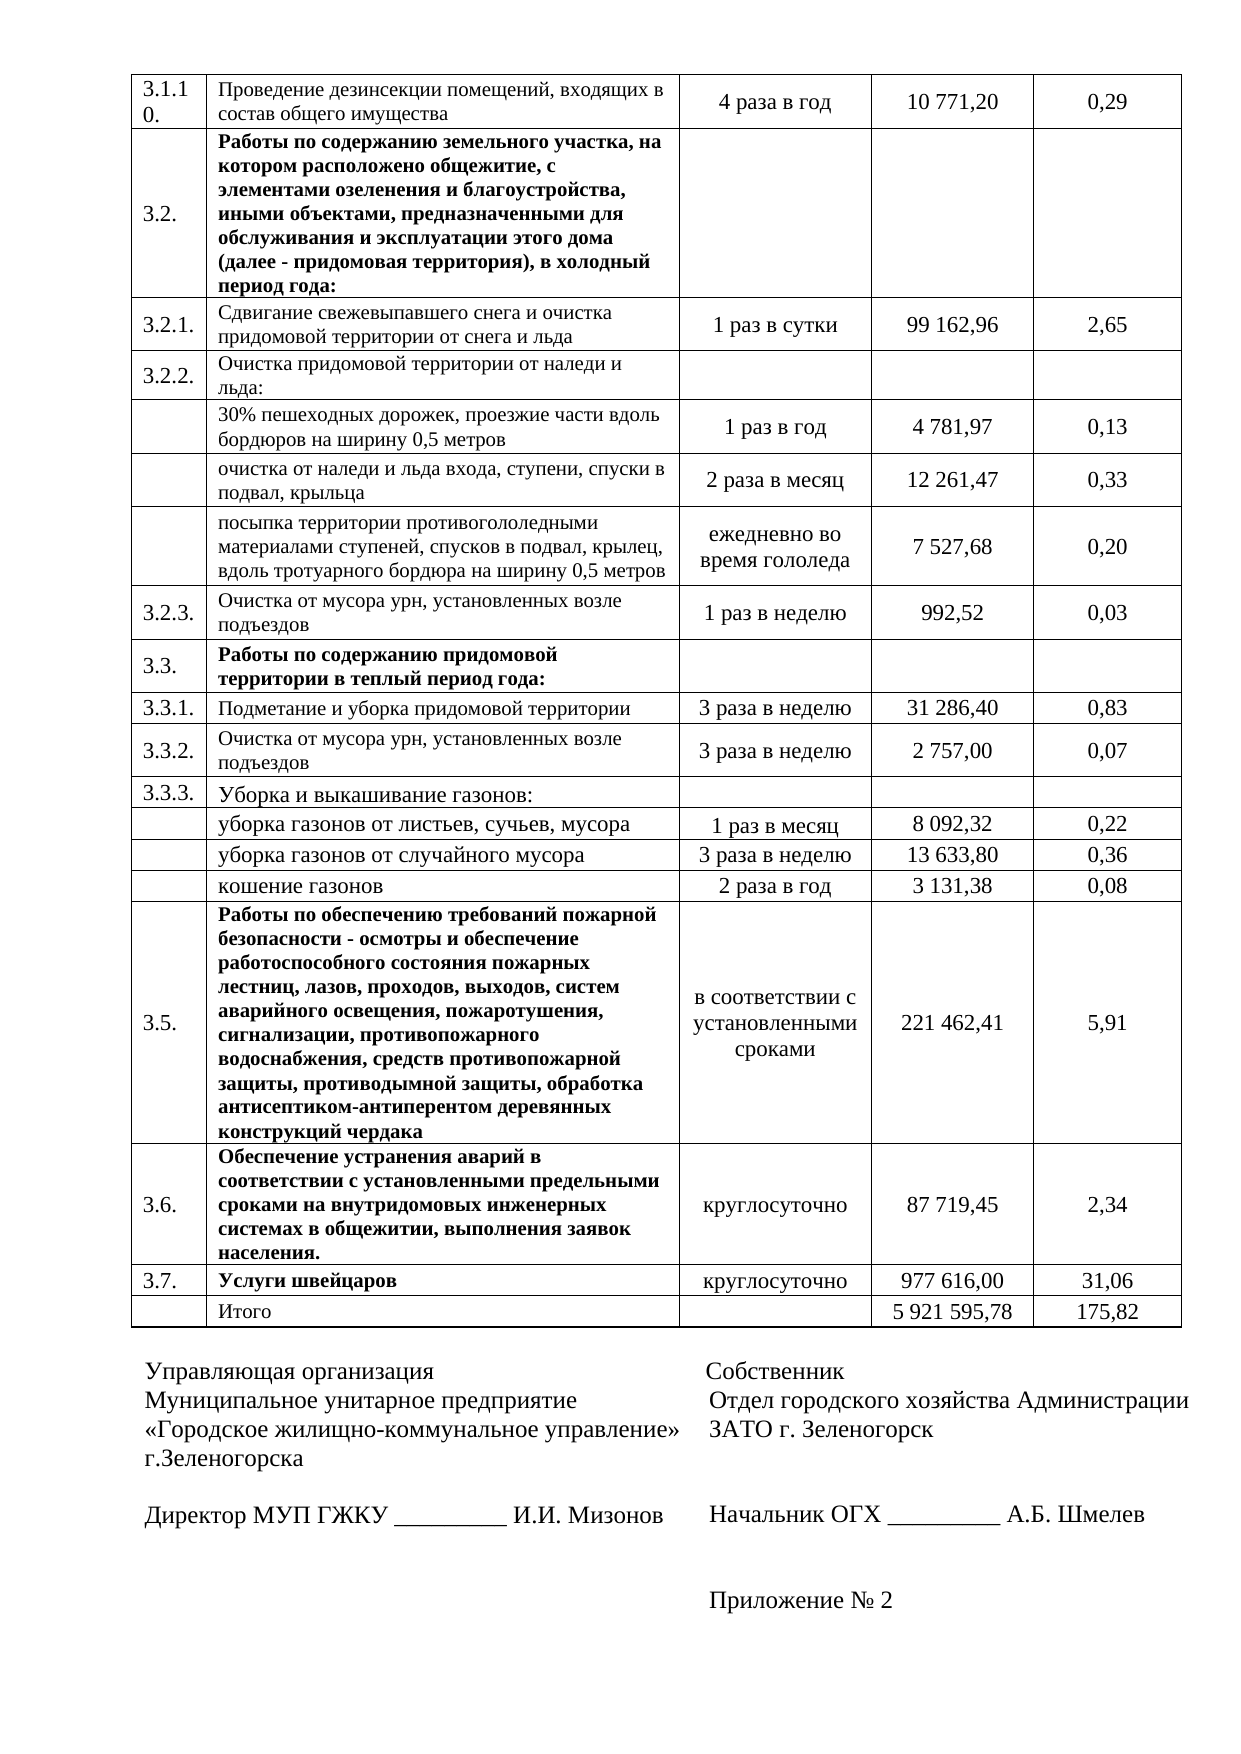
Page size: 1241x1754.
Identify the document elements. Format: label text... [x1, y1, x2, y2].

table_cell [1034, 129, 1181, 297]
table_cell [132, 507, 206, 585]
table_cell 2 757,00 [872, 724, 1033, 776]
table_cell уборка газонов от листьев, сучьев, мусора [207, 808, 679, 838]
table_cell 0,20 [1034, 507, 1181, 585]
table_cell 3.3.1. [132, 693, 206, 723]
table_cell Очистка от мусора урн, установленных возле подъездов [207, 586, 679, 638]
table_cell [872, 351, 1033, 399]
text Приложение № 2 [709, 1585, 1181, 1614]
table_cell [1034, 777, 1181, 807]
table_cell [132, 871, 206, 901]
table_cell 0,36 [1034, 840, 1181, 870]
table_cell 1 раз в сутки [680, 298, 871, 350]
table_cell 221 462,41 [872, 902, 1033, 1143]
table_cell 992,52 [872, 586, 1033, 638]
table_cell круглосуточно [680, 1144, 871, 1264]
table_cell [1034, 640, 1181, 692]
table_cell [132, 454, 206, 506]
table_cell Уборка и выкашивание газонов: [207, 777, 679, 807]
table_cell 2 раза в год [680, 871, 871, 901]
table_cell 3.7. [132, 1265, 206, 1295]
table_cell [680, 129, 871, 297]
table_cell 31,06 [1034, 1265, 1181, 1295]
table_cell [680, 351, 871, 399]
table_cell 0,33 [1034, 454, 1181, 506]
table_cell Очистка от мусора урн, установленных возле подъездов [207, 724, 679, 776]
table_cell 3 131,38 [872, 871, 1033, 901]
table_cell 13 633,80 [872, 840, 1033, 870]
table_cell ежедневно во время гололеда [680, 507, 871, 585]
table_cell 3.3.2. [132, 724, 206, 776]
table_cell Муниципальное унитарное предприятие «Городское жилищно-коммунальное управление» г.Зеленогорска Директор МУП ГЖКУ _________ И.И. Мизонов [133, 1385, 694, 1556]
table_cell 0,83 [1034, 693, 1181, 723]
table_cell 3.2.3. [132, 586, 206, 638]
table_cell 175,82 [1034, 1296, 1181, 1326]
table_cell Работы по содержанию земельного участка, на котором расположено общежитие, с элементами озеленения и благоустройства, иными объектами, предназначенными для обслуживания и эксплуатации этого дома (далее - придомовая территория), в холодный период года: [207, 129, 679, 297]
table_cell [680, 777, 871, 807]
table_cell 0,07 [1034, 724, 1181, 776]
table_cell 3 раза в неделю [680, 693, 871, 723]
table_cell 3.2.1. [132, 298, 206, 350]
table_cell Проведение дезинсекции помещений, входящих в состав общего имущества [207, 75, 679, 128]
table_cell 1 раз в неделю [680, 586, 871, 638]
table_cell 0,08 [1034, 871, 1181, 901]
table_cell 0,22 [1034, 808, 1181, 838]
table_cell 31 286,40 [872, 693, 1033, 723]
table_header Собственник [694, 1356, 1219, 1385]
table_cell [132, 808, 206, 838]
table_cell 3 раза в неделю [680, 724, 871, 776]
table_cell [680, 640, 871, 692]
table_cell кошение газонов [207, 871, 679, 901]
table_header Управляющая организация [133, 1356, 694, 1385]
table_cell Обеспечение устранения аварий в соответствии с установленными предельными сроками на внутридомовых инженерных системах в общежитии, выполнения заявок населения. [207, 1144, 679, 1264]
table_cell 0,03 [1034, 586, 1181, 638]
table_cell [680, 1296, 871, 1326]
table_cell [872, 777, 1033, 807]
table_cell [872, 129, 1033, 297]
table_cell [132, 1296, 206, 1326]
table_cell 5,91 [1034, 902, 1181, 1143]
table_cell Услуги швейцаров [207, 1265, 679, 1295]
table_cell посыпка территории противогололедными материалами ступеней, спусков в подвал, крылец, вдоль тротуарного бордюра на ширину 0,5 метров [207, 507, 679, 585]
table_cell [1034, 351, 1181, 399]
table_cell 3.5. [132, 902, 206, 1143]
table_cell 2,34 [1034, 1144, 1181, 1264]
table_cell [872, 640, 1033, 692]
table_cell 0,13 [1034, 400, 1181, 452]
table_cell Работы по содержанию придомовой территории в теплый период года: [207, 640, 679, 692]
table_cell 977 616,00 [872, 1265, 1033, 1295]
table_cell 0,29 [1034, 75, 1181, 128]
table_cell 3.3. [132, 640, 206, 692]
table_cell 99 162,96 [872, 298, 1033, 350]
table_cell 2,65 [1034, 298, 1181, 350]
table_cell 1 раз в год [680, 400, 871, 452]
table_cell 3.1.10. [132, 75, 206, 128]
table_cell 30% пешеходных дорожек, проезжие части вдоль бордюров на ширину 0,5 метров [207, 400, 679, 452]
table_cell 1 раз в месяц [680, 808, 871, 838]
table_cell 4 781,97 [872, 400, 1033, 452]
table_cell Подметание и уборка придомовой территории [207, 693, 679, 723]
table_cell 12 261,47 [872, 454, 1033, 506]
table_cell 3.2. [132, 129, 206, 297]
table_cell Очистка придомовой территории от наледи и льда: [207, 351, 679, 399]
table_cell 7 527,68 [872, 507, 1033, 585]
table_cell 3.2.2. [132, 351, 206, 399]
table_cell [132, 840, 206, 870]
table_cell круглосуточно [680, 1265, 871, 1295]
table_cell 2 раза в месяц [680, 454, 871, 506]
table_cell 10 771,20 [872, 75, 1033, 128]
table_cell Итого [207, 1296, 679, 1326]
table_cell Работы по обеспечению требований пожарной безопасности - осмотры и обеспечение работоспособного состояния пожарных лестниц, лазов, проходов, выходов, систем аварийного освещения, пожаротушения, сигнализации, противопожарного водоснабжения, средств противопожарной защиты, противодымной защиты, обработка антисептиком-антиперентом деревянных конструкций чердака [207, 902, 679, 1143]
table_cell уборка газонов от случайного мусора [207, 840, 679, 870]
table_cell 8 092,32 [872, 808, 1033, 838]
table_cell 4 раза в год [680, 75, 871, 128]
table_cell очистка от наледи и льда входа, ступени, спуски в подвал, крыльца [207, 454, 679, 506]
table_cell Сдвигание свежевыпавшего снега и очистка придомовой территории от снега и льда [207, 298, 679, 350]
table_cell 3 раза в неделю [680, 840, 871, 870]
table_cell в соответствии с установленными сроками [680, 902, 871, 1143]
table_cell 87 719,45 [872, 1144, 1033, 1264]
table_cell 3.3.3. [132, 777, 206, 807]
table_cell [132, 400, 206, 452]
table_cell 3.6. [132, 1144, 206, 1264]
table_cell Отдел городского хозяйства Администрации ЗАТО г. Зеленогорск Начальник ОГХ _________ А.Б. Шмелев [694, 1385, 1219, 1556]
table_cell 5 921 595,78 [872, 1296, 1033, 1326]
